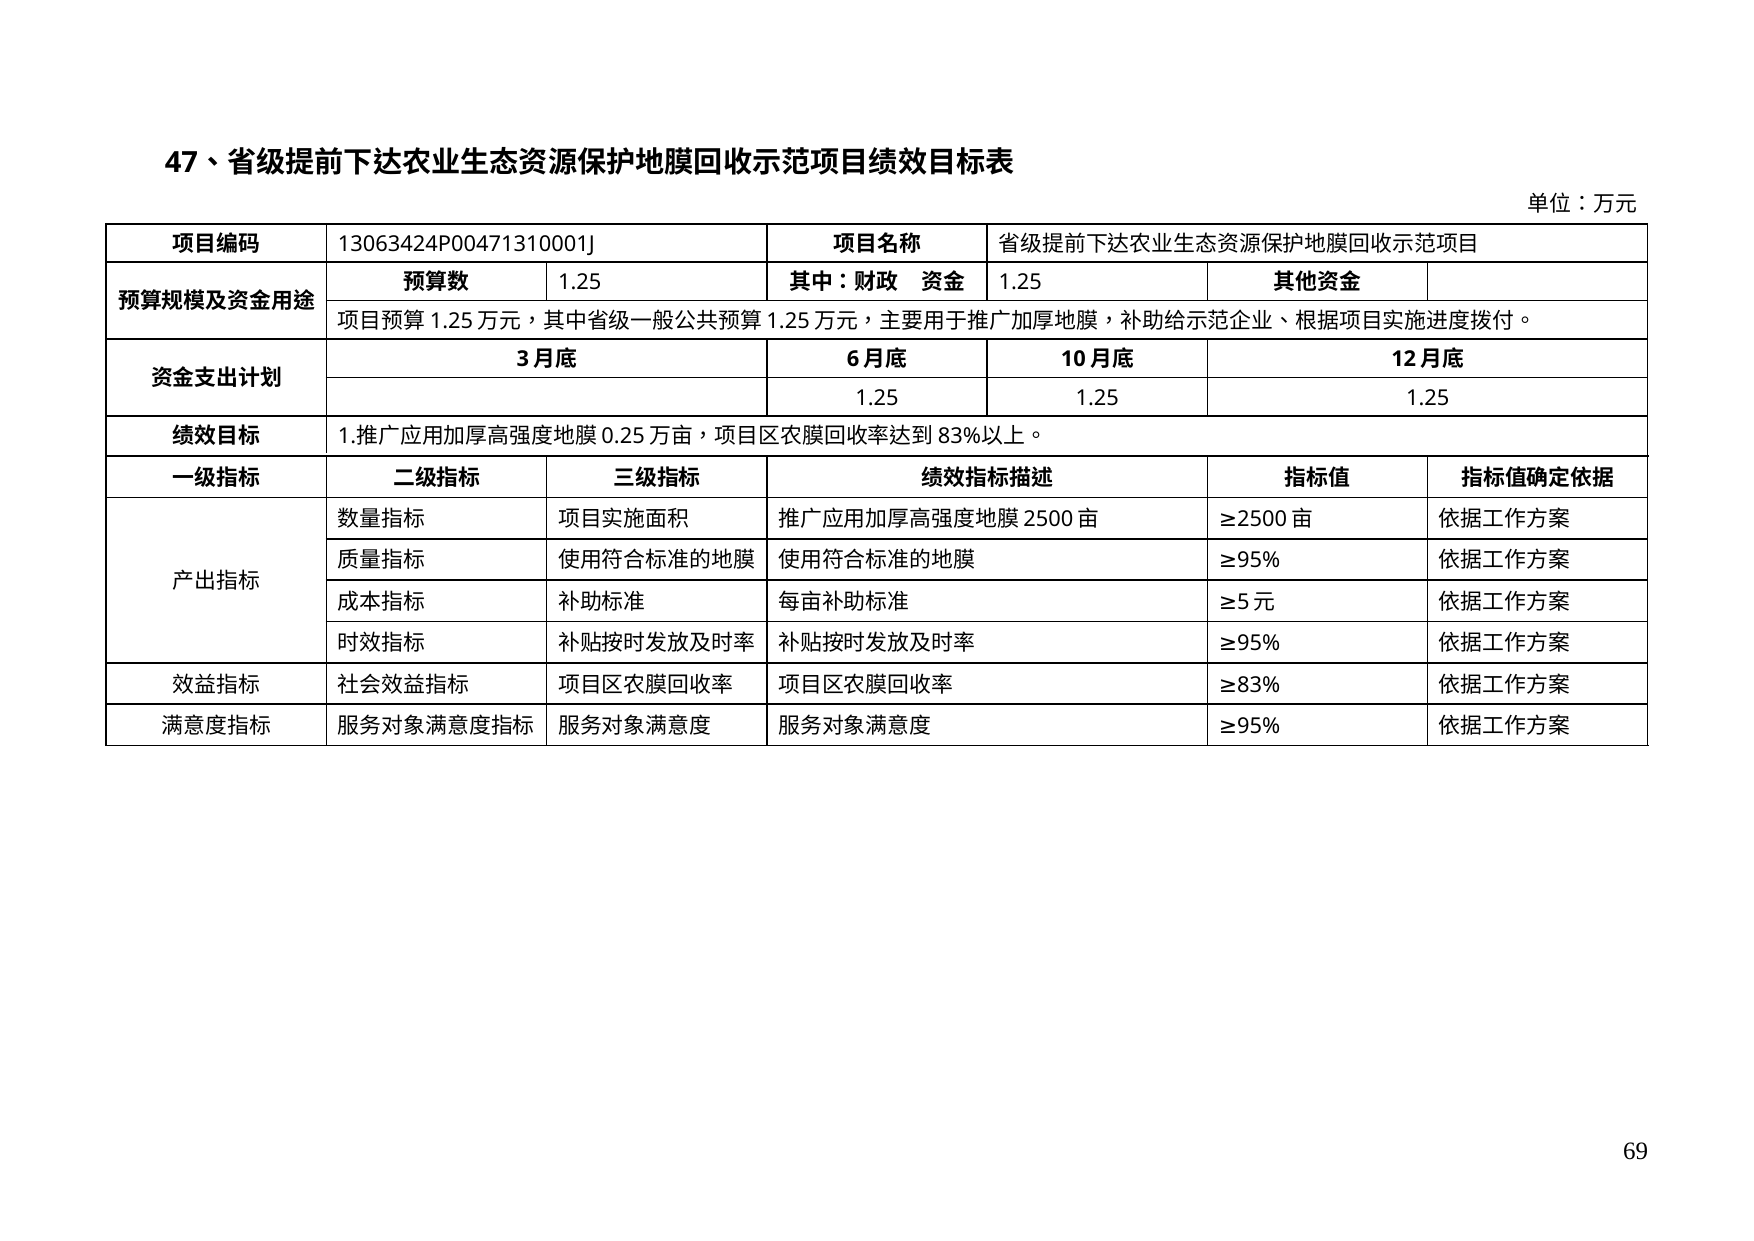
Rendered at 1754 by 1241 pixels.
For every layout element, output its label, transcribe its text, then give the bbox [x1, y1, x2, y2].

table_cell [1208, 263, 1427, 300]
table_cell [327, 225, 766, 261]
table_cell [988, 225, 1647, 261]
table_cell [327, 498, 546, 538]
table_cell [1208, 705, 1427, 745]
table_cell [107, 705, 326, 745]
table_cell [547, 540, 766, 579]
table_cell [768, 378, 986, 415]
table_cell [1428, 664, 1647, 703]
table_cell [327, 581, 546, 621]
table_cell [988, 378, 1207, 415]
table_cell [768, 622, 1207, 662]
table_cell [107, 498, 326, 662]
text 47、省级提前下达农业生态资源保护地膜回收示范项目绩效目标表 [106, 142, 1648, 181]
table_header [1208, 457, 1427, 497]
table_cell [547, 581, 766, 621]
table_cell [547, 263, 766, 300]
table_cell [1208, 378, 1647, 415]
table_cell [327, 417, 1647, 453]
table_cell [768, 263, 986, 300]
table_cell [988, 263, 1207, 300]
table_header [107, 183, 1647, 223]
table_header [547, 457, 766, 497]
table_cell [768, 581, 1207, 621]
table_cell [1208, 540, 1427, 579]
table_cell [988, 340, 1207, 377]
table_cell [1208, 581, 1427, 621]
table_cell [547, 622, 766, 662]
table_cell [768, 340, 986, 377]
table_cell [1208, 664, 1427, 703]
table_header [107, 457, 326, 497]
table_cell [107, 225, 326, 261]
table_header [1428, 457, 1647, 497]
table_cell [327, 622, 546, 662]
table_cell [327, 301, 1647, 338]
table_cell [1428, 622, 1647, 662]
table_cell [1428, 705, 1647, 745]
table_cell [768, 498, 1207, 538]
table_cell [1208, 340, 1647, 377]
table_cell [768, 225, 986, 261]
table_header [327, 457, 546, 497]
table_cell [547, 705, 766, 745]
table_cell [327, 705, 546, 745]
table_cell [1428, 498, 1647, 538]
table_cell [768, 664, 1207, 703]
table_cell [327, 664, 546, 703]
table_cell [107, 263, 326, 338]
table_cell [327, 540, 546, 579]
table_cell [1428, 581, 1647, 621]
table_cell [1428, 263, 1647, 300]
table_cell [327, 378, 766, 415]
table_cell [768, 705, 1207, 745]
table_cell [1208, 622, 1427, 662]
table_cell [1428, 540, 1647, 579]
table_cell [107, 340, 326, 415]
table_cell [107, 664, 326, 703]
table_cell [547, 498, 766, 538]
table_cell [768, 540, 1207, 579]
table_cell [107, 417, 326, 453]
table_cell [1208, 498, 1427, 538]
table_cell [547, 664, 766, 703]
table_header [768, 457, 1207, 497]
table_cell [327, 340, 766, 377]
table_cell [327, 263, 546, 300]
